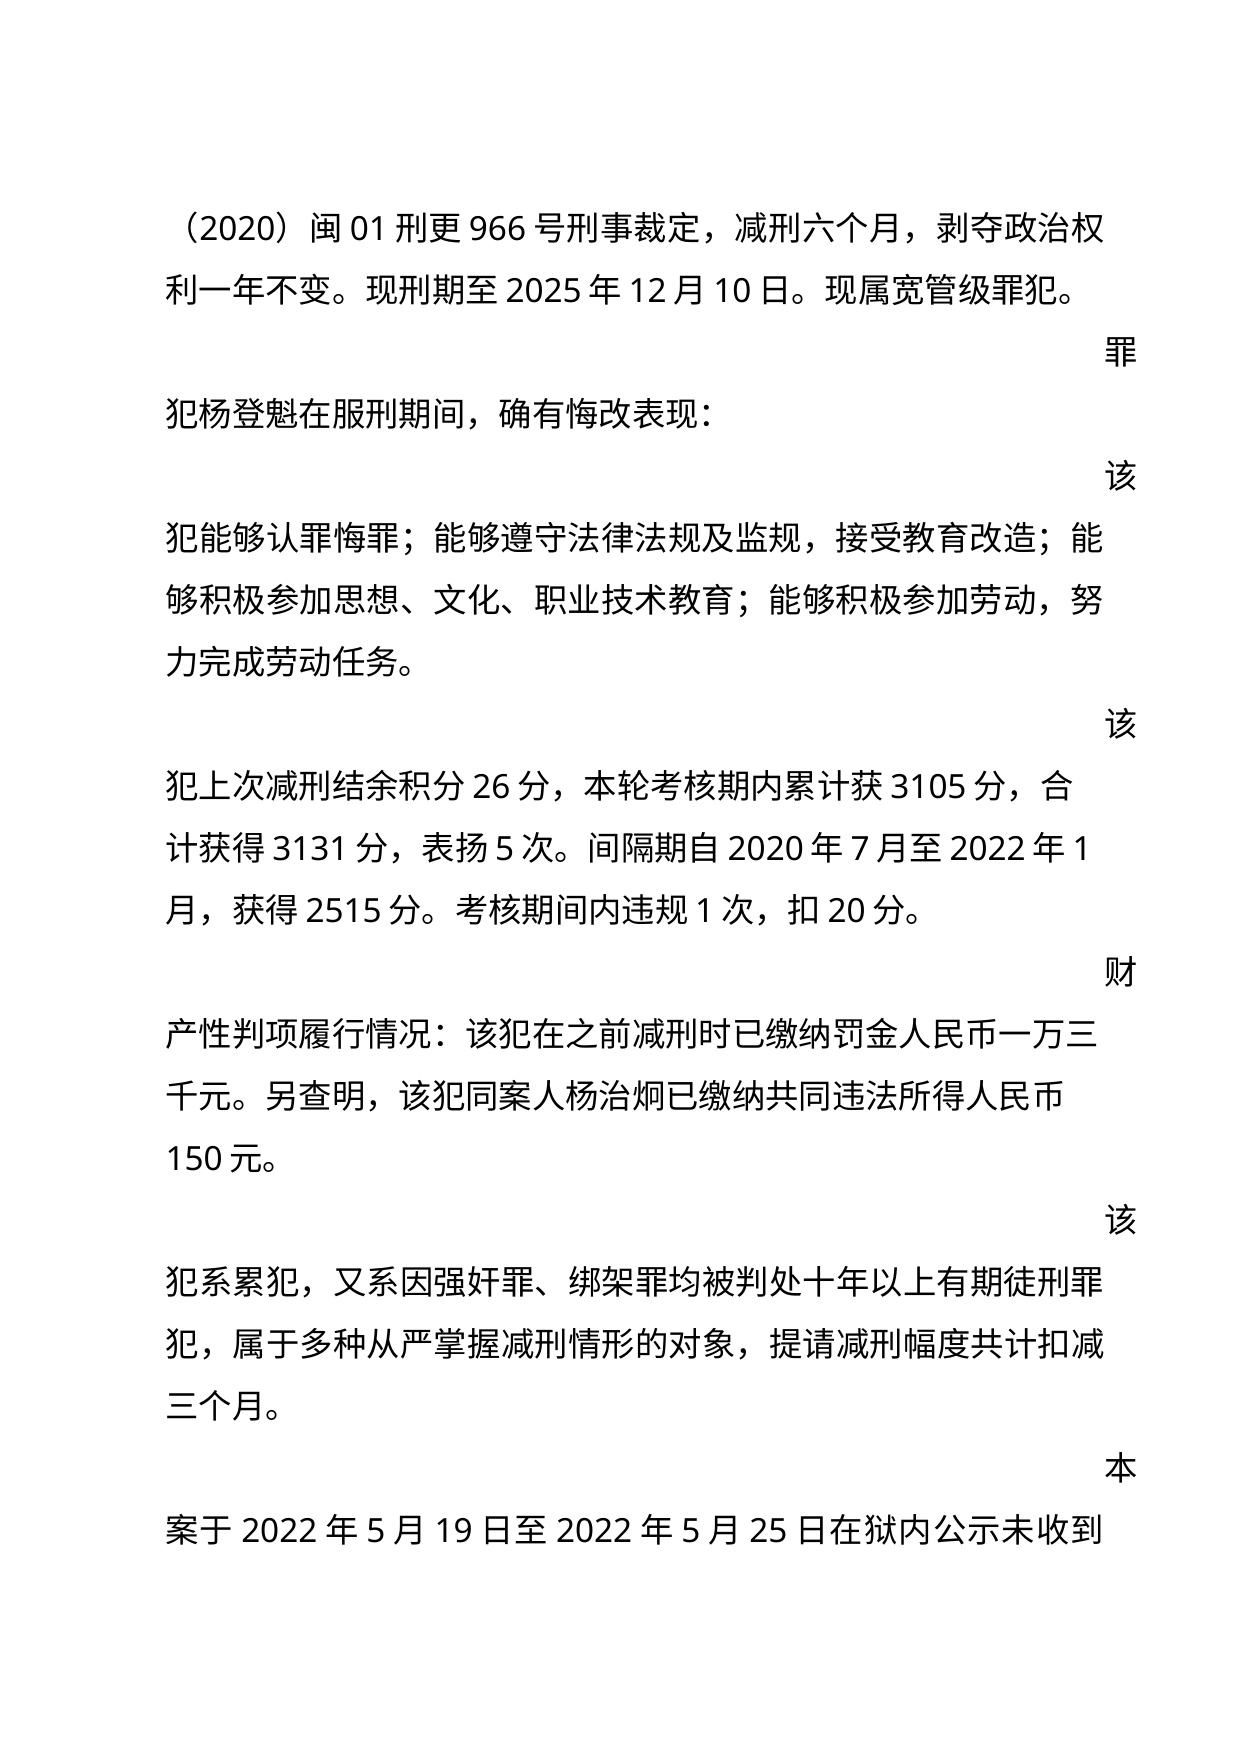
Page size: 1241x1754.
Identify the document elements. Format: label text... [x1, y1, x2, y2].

text 罪犯杨登魁在服刑期间，确有悔改表现： [165, 319, 1104, 443]
text 该犯能够认罪悔罪；能够遵守法律法规及监规，接受教育改造；能够积极参加思想、文化、职业技术教育；能够积极参加劳动，努力完成劳动任务。 [165, 443, 1104, 691]
text 该犯系累犯，又系因强奸罪、绑架罪均被判处十年以上有期徒刑罪犯，属于多种从严掌握减刑情形的对象，提请减刑幅度共计扣减三个月。 [165, 1187, 1104, 1435]
text 财产性判项履行情况：该犯在之前减刑时已缴纳罚金人民币一万三千元。另查明，该犯同案人杨治炯已缴纳共同违法所得人民币150元。 [165, 939, 1104, 1187]
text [165, 195, 1104, 319]
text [165, 1435, 1104, 1559]
text 该犯上次减刑结余积分26分，本轮考核期内累计获3105分，合计获得3131分，表扬5次。间隔期自2020年7月至2022年1月，获得2515分。考核期间内违规1次，扣20分。 [165, 691, 1104, 939]
